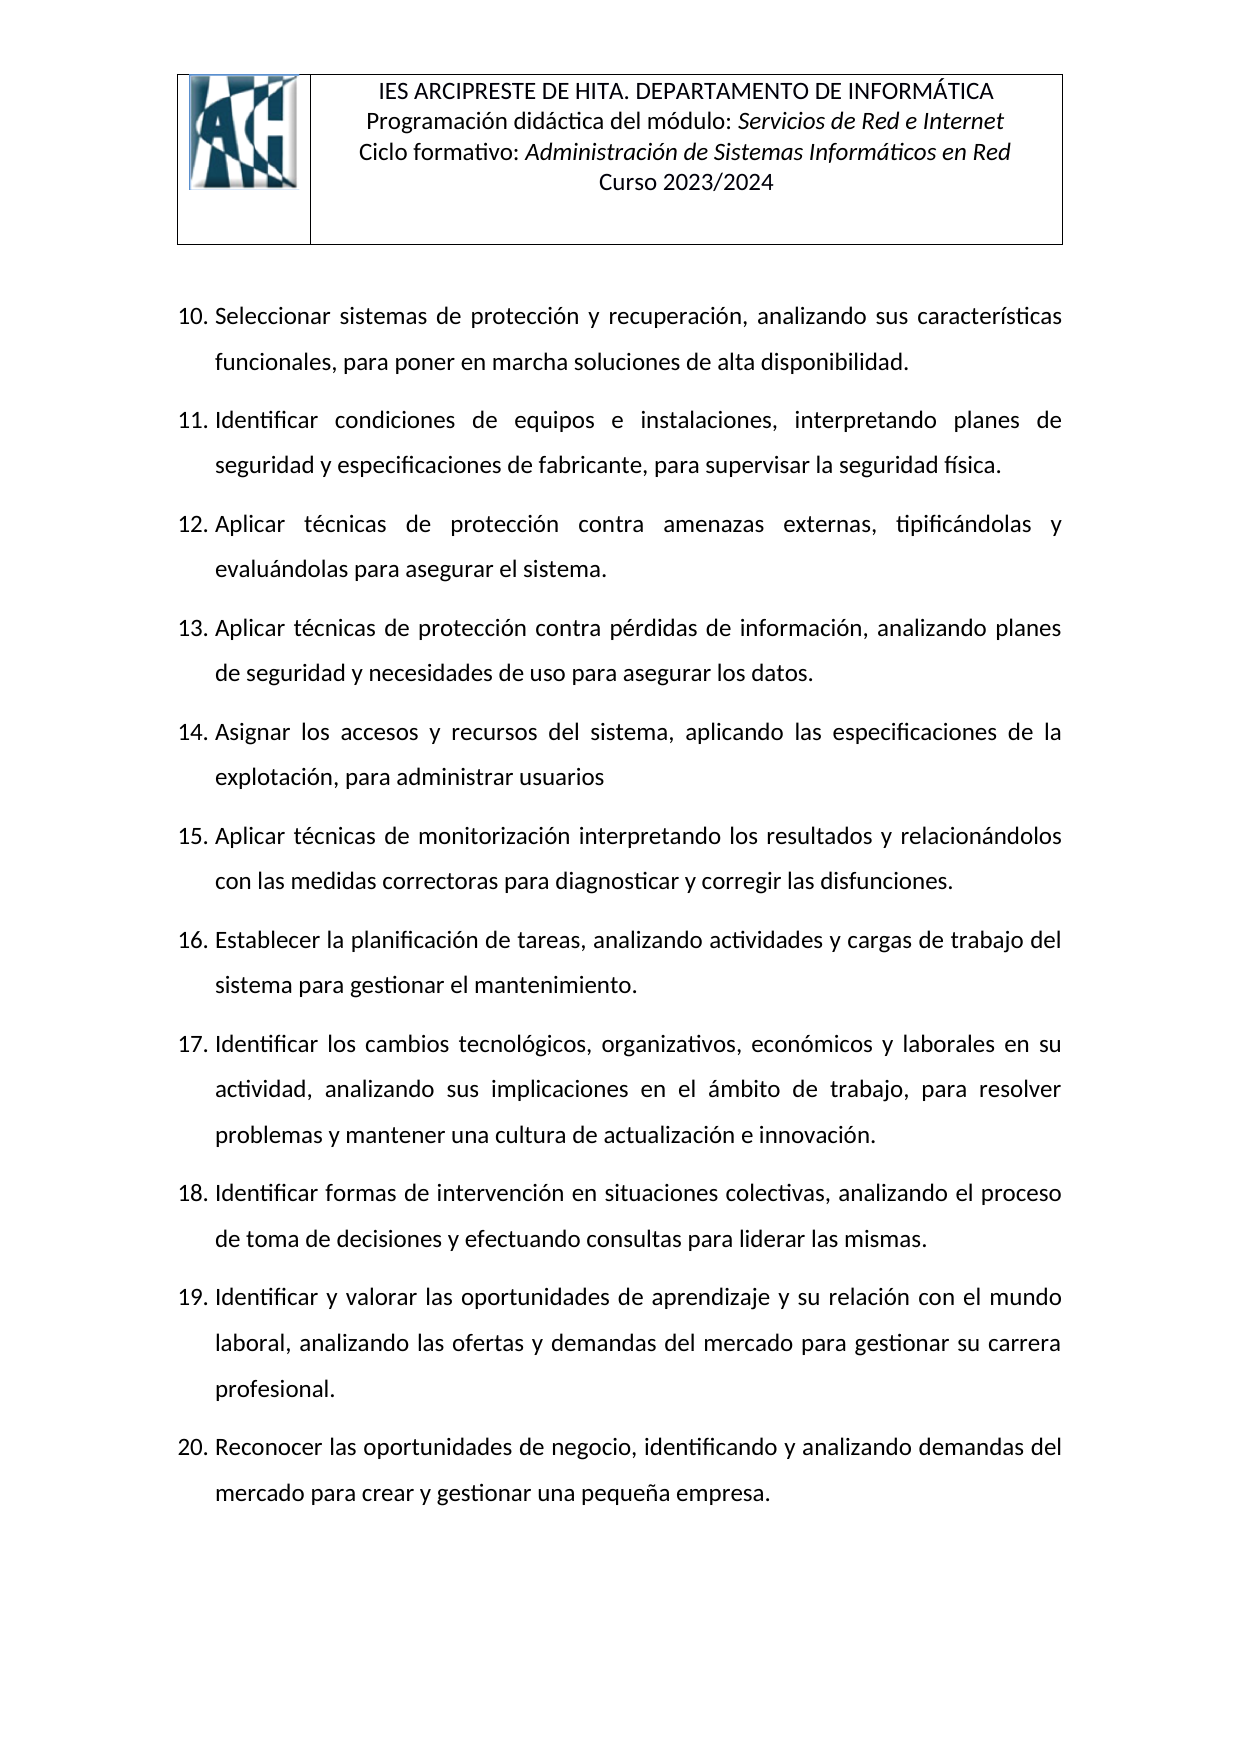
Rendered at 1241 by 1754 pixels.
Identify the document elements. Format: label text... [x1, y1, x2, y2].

picture [187, 74, 300, 190]
list Aplicar técnicas de protección contra pérdidas de información, analizando planes de seguridad y necesidades de uso para asegurar los datos. [177, 612, 1063, 688]
list Identificar condiciones de equipos e instalaciones, interpretando planes de seguridad y especificaciones de fabricante, para supervisar la seguridad física. [177, 404, 1063, 480]
list Aplicar técnicas de protección contra amenazas externas, tipificándolas y evaluándolas para asegurar el sistema. [177, 508, 1063, 584]
list Establecer la planificación de tareas, analizando actividades y cargas de trabajo del sistema para gestionar el mantenimiento. [177, 924, 1063, 1000]
list Reconocer las oportunidades de negocio, identificando y analizando demandas del mercado para crear y gestionar una pequeña empresa. [177, 1431, 1063, 1507]
list Seleccionar sistemas de protección y recuperación, analizando sus características funcionales, para poner en marcha soluciones de alta disponibilidad. [177, 300, 1063, 376]
list Aplicar técnicas de monitorización interpretando los resultados y relacionándolos con las medidas correctoras para diagnosticar y corregir las disfunciones. [177, 820, 1063, 896]
list Identificar los cambios tecnológicos, organizativos, económicos y laborales en su actividad, analizando sus implicaciones en el ámbito de trabajo, para resolver problemas y mantener una cultura de actualización e innovación. [177, 1028, 1063, 1150]
list Asignar los accesos y recursos del sistema, aplicando las especificaciones de la explotación, para administrar usuarios [177, 716, 1063, 792]
list Identificar y valorar las oportunidades de aprendizaje y su relación con el mundo laboral, analizando las ofertas y demandas del mercado para gestionar su carrera profesional. [177, 1281, 1063, 1403]
list Identificar formas de intervención en situaciones colectivas, analizando el proceso de toma de decisiones y efectuando consultas para liderar las mismas. [177, 1177, 1063, 1254]
